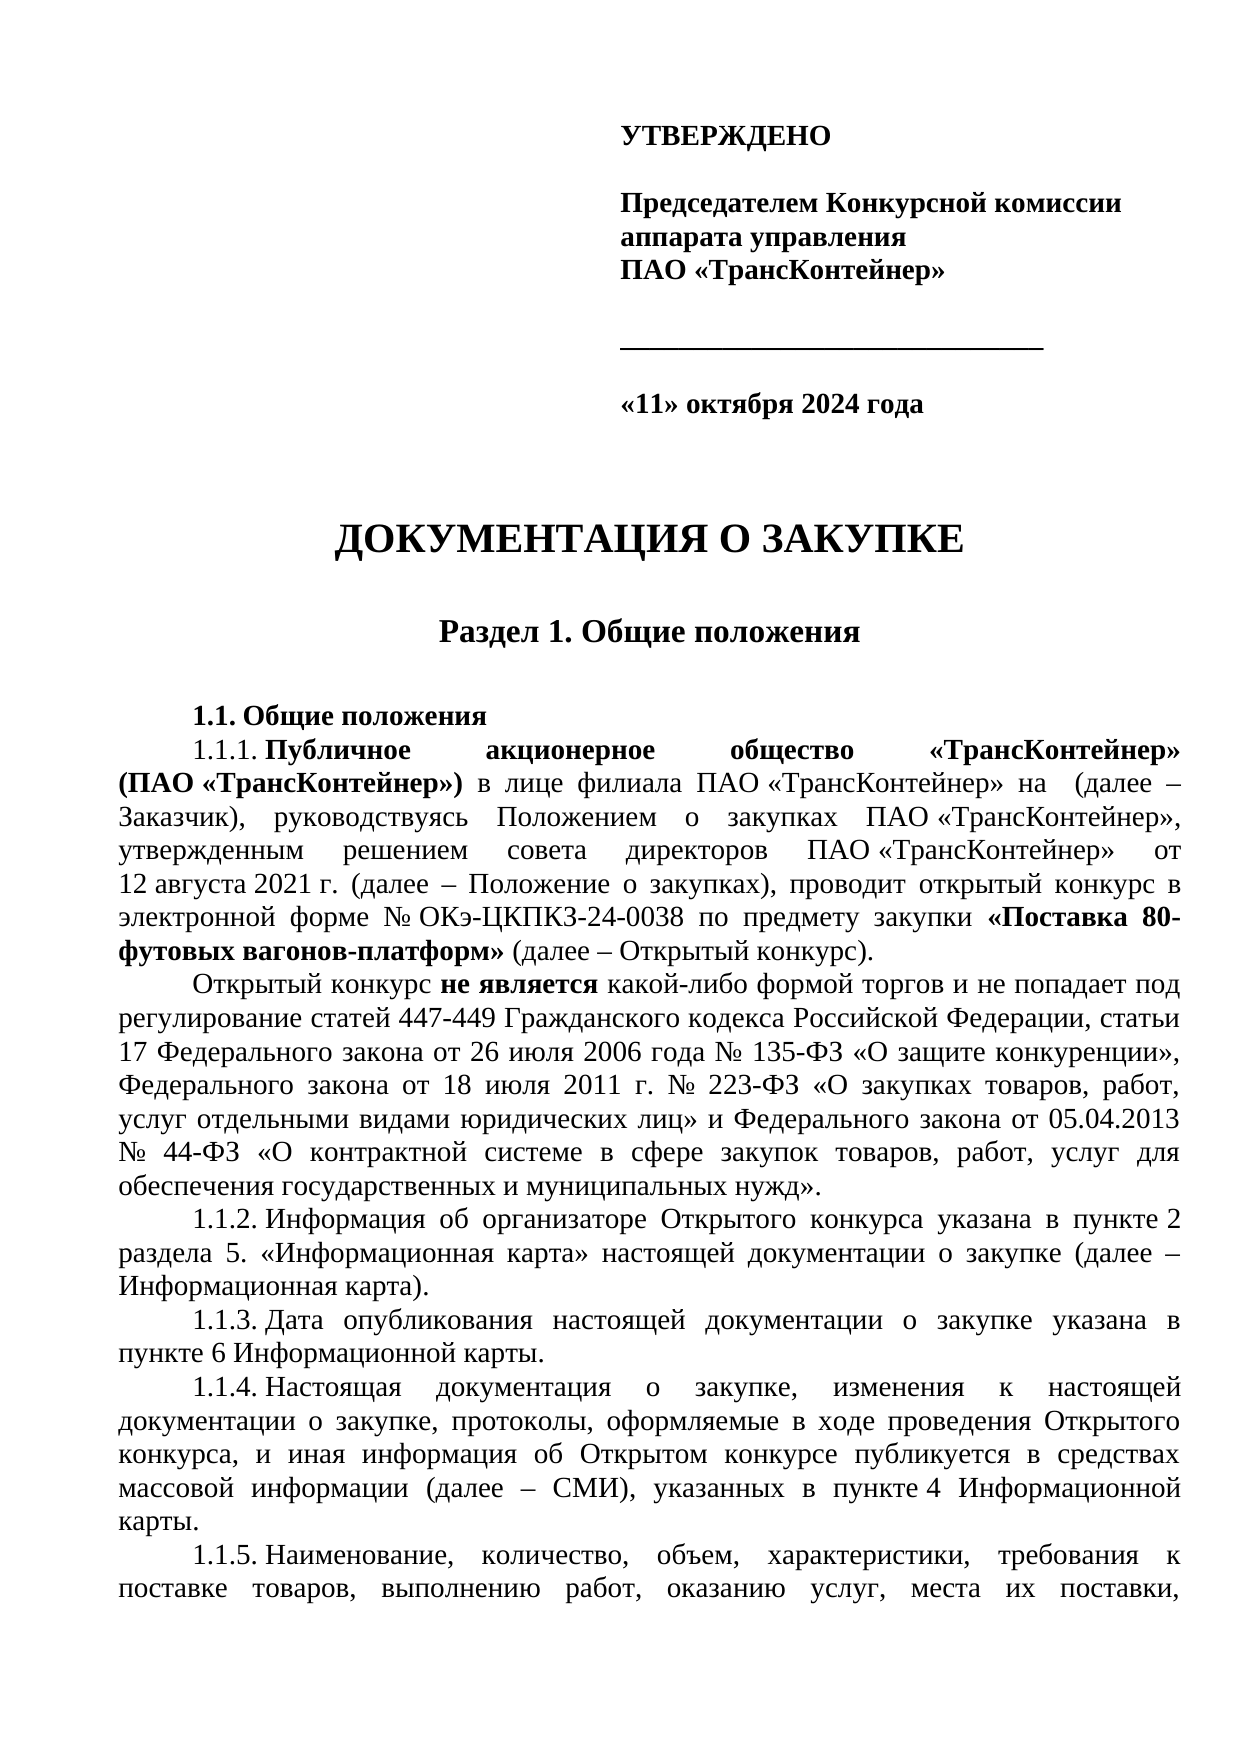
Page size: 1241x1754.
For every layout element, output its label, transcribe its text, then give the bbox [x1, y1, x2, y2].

text ПАО «ТрансКонтейнер» [620, 252, 1181, 286]
list Информация об организаторе Открытого конкурса указана в пункте 2 раздела 5. «Информационная карта» настоящей документации о закупке (далее – Информационная карта). [118, 1201, 1181, 1302]
text Председателем Конкурсной комиссии аппарата управления [620, 185, 1181, 252]
text _____________________________ [620, 319, 1181, 353]
list Дата опубликования настоящей документации о закупке указана в пункте 6 Информационной карты. [118, 1302, 1181, 1369]
text УТВЕРЖДЕНО [620, 118, 1181, 152]
text ДОКУМЕНТАЦИЯ О ЗАКУПКЕ [118, 514, 1181, 562]
text «11» октября 2024 года [620, 386, 1181, 420]
list Настоящая документация о закупке, изменения к настоящей документации о закупке, протоколы, оформляемые в ходе проведения Открытого конкурса, и иная информация об Открытом конкурсе публикуется в средствах массовой информации (далее – СМИ), указанных в пункте 4 Информационной карты. [118, 1369, 1181, 1537]
list Общие положения [118, 698, 1181, 732]
text Раздел 1. Общие положения [118, 611, 1181, 649]
text Открытый конкурс не является какой-либо формой торгов и не попадает под регулирование статей 447-449 Гражданского кодекса Российской Федерации, статьи 17 Федерального закона от 26 июля 2006 года № 135-ФЗ «О защите конкуренции», Федерального закона от 18 июля 2011 г. № 223-ФЗ «О закупках товаров, работ, услуг отдельными видами юридических лиц» и Федерального закона от 05.04.2013 № 44-ФЗ «О контрактной системе в сфере закупок товаров, работ, услуг для обеспечения государственных и муниципальных нужд». [118, 967, 1181, 1201]
list Публичное акционерное общество «ТрансКонтейнер» (ПАО «ТрансКонтейнер») в лице филиала ПАО «ТрансКонтейнер» на (далее – Заказчик), руководствуясь Положением о закупках ПАО «ТрансКонтейнер», утвержденным решением совета директоров ПАО «ТрансКонтейнер» от 12 августа 2021 г. (далее – Положение о закупках), проводит открытый конкурс в электронной форме № ОКэ-ЦКПКЗ-24-0038 по предмету закупки «Поставка 80-футовых вагонов-платформ» (далее – Открытый конкурс). [118, 732, 1181, 967]
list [118, 1537, 1181, 1604]
